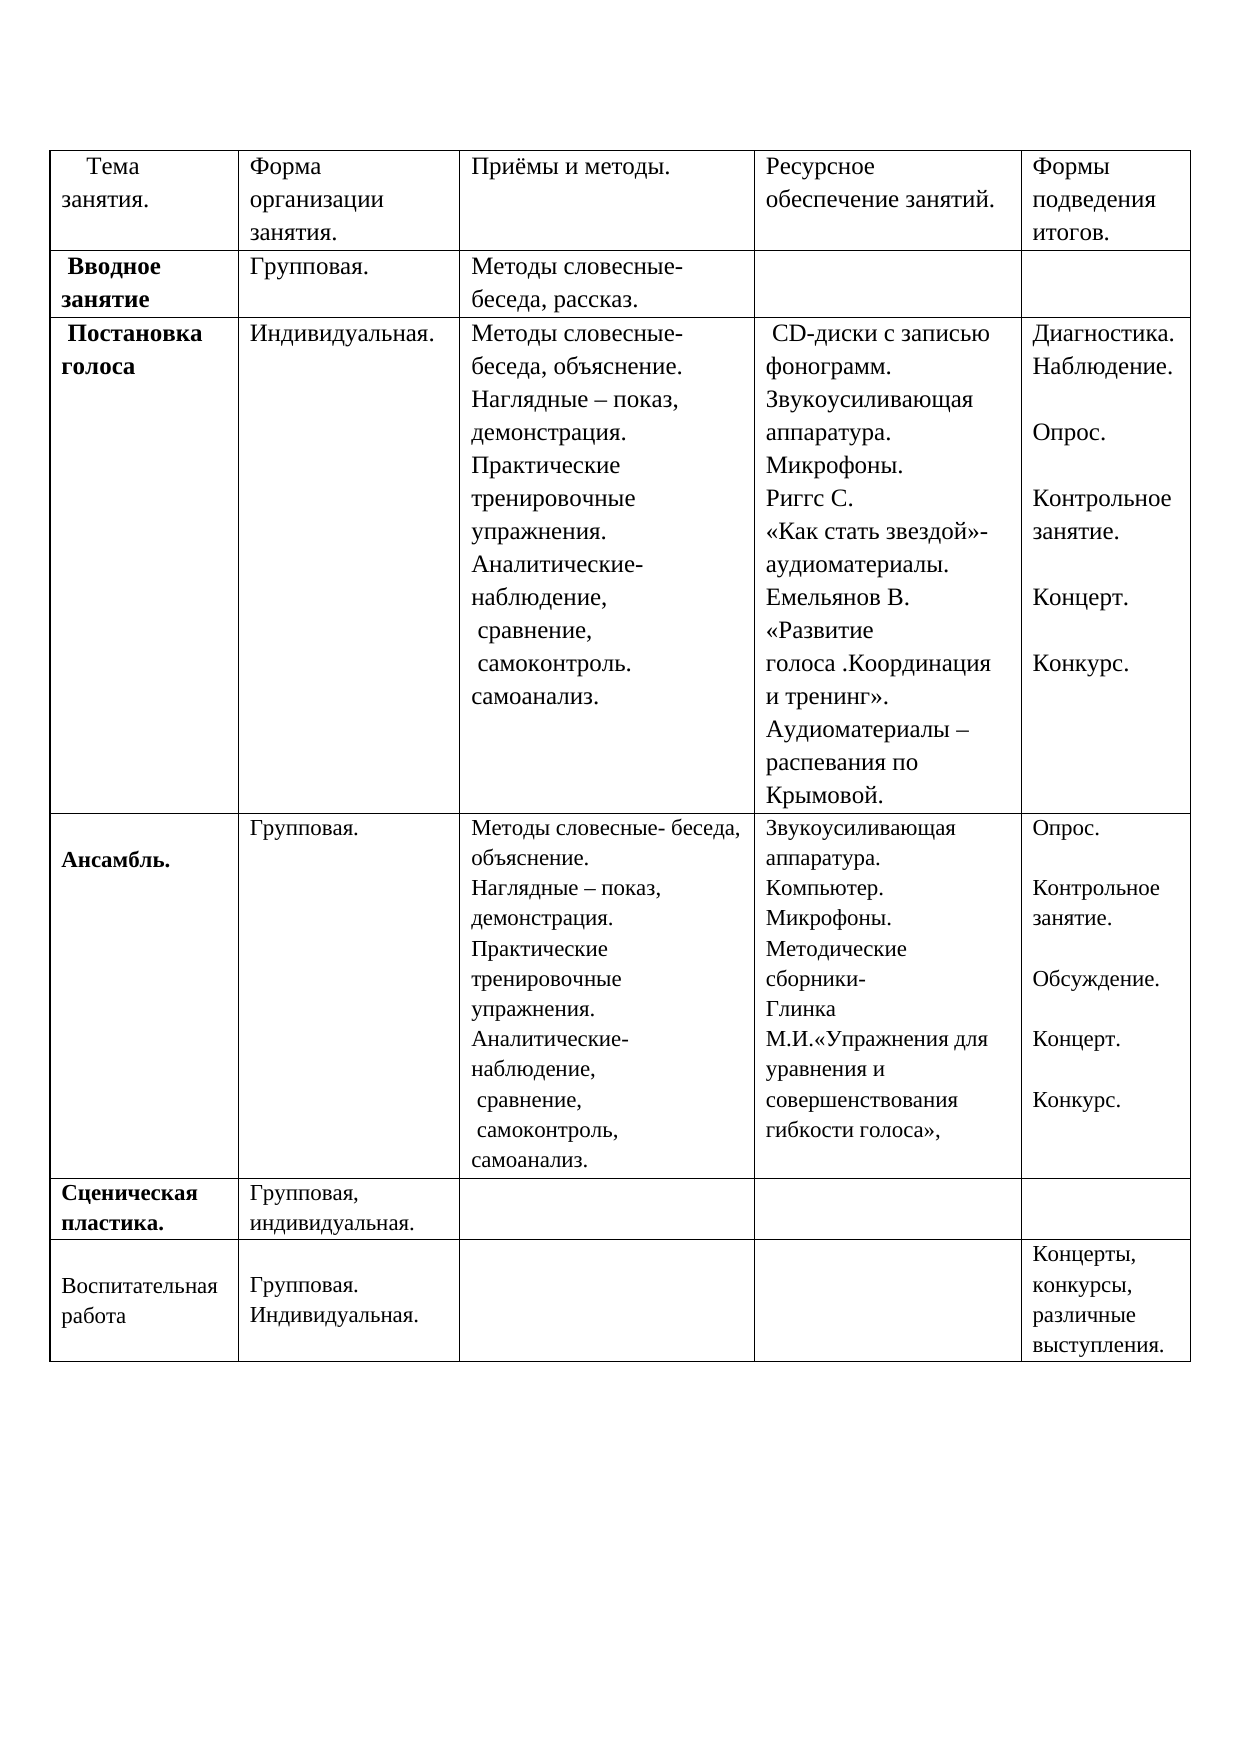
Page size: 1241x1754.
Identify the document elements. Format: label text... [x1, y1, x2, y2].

table_header Формы подведения итогов. [1022, 151, 1190, 250]
table_cell Диагностика. Наблюдение. Опрос. Контрольное занятие. Концерт. Конкурс. [1022, 318, 1190, 813]
table_cell [460, 1240, 754, 1361]
table_cell [755, 1240, 1021, 1361]
table_cell [755, 1179, 1021, 1239]
table_cell Групповая. Индивидуальная. [239, 1240, 459, 1361]
table_cell Индивидуальная. [239, 318, 459, 813]
table_cell Групповая, индивидуальная. [239, 1179, 459, 1239]
table_cell Вводное занятие [51, 251, 238, 317]
table_cell [1022, 1179, 1190, 1239]
table_cell Методы словесные- беседа, объяснение. Наглядные – показ, демонстрация. Практические тренировочные упражнения. Аналитические- наблюдение, сравнение, самоконтроль. самоанализ. [460, 318, 754, 813]
table_cell [460, 1179, 754, 1239]
table_cell Групповая. [239, 814, 459, 1178]
table_cell Постановка голоса [51, 318, 238, 813]
table_cell Методы словесные- беседа, рассказ. [460, 251, 754, 317]
table_cell Звукоусиливающая аппаратура. Компьютер. Микрофоны. Методические сборники- Глинка М.И.«Упражнения для уравнения и совершенствования гибкости голоса», [755, 814, 1021, 1178]
table_cell CD-диски с записью фонограмм. Звукоусиливающая аппаратура. Микрофоны. Риггс С. «Как стать звездой»- аудиоматериалы. Емельянов В. «Развитие голоса .Координация и тренинг». Аудиоматериалы –распевания по Крымовой. [755, 318, 1021, 813]
table_cell Опрос. Контрольное занятие. Обсуждение. Концерт. Конкурс. [1022, 814, 1190, 1178]
table_header Приёмы и методы. [460, 151, 754, 250]
table_header Ресурсное обеспечение занятий. [755, 151, 1021, 250]
table_cell Концерты, конкурсы, различные выступления. [1022, 1240, 1190, 1361]
table_header Форма организации занятия. [239, 151, 459, 250]
table_cell Групповая. [239, 251, 459, 317]
table_cell Сценическая пластика. [51, 1179, 238, 1239]
table_cell Воспитательная работа [51, 1240, 238, 1361]
table_cell [755, 251, 1021, 317]
table_header Тема занятия. [51, 151, 238, 250]
table_cell Ансамбль. [51, 814, 238, 1178]
table_cell [1022, 251, 1190, 317]
table_cell Методы словесные- беседа, объяснение. Наглядные – показ, демонстрация. Практические тренировочные упражнения. Аналитические- наблюдение, сравнение, самоконтроль, самоанализ. [460, 814, 754, 1178]
